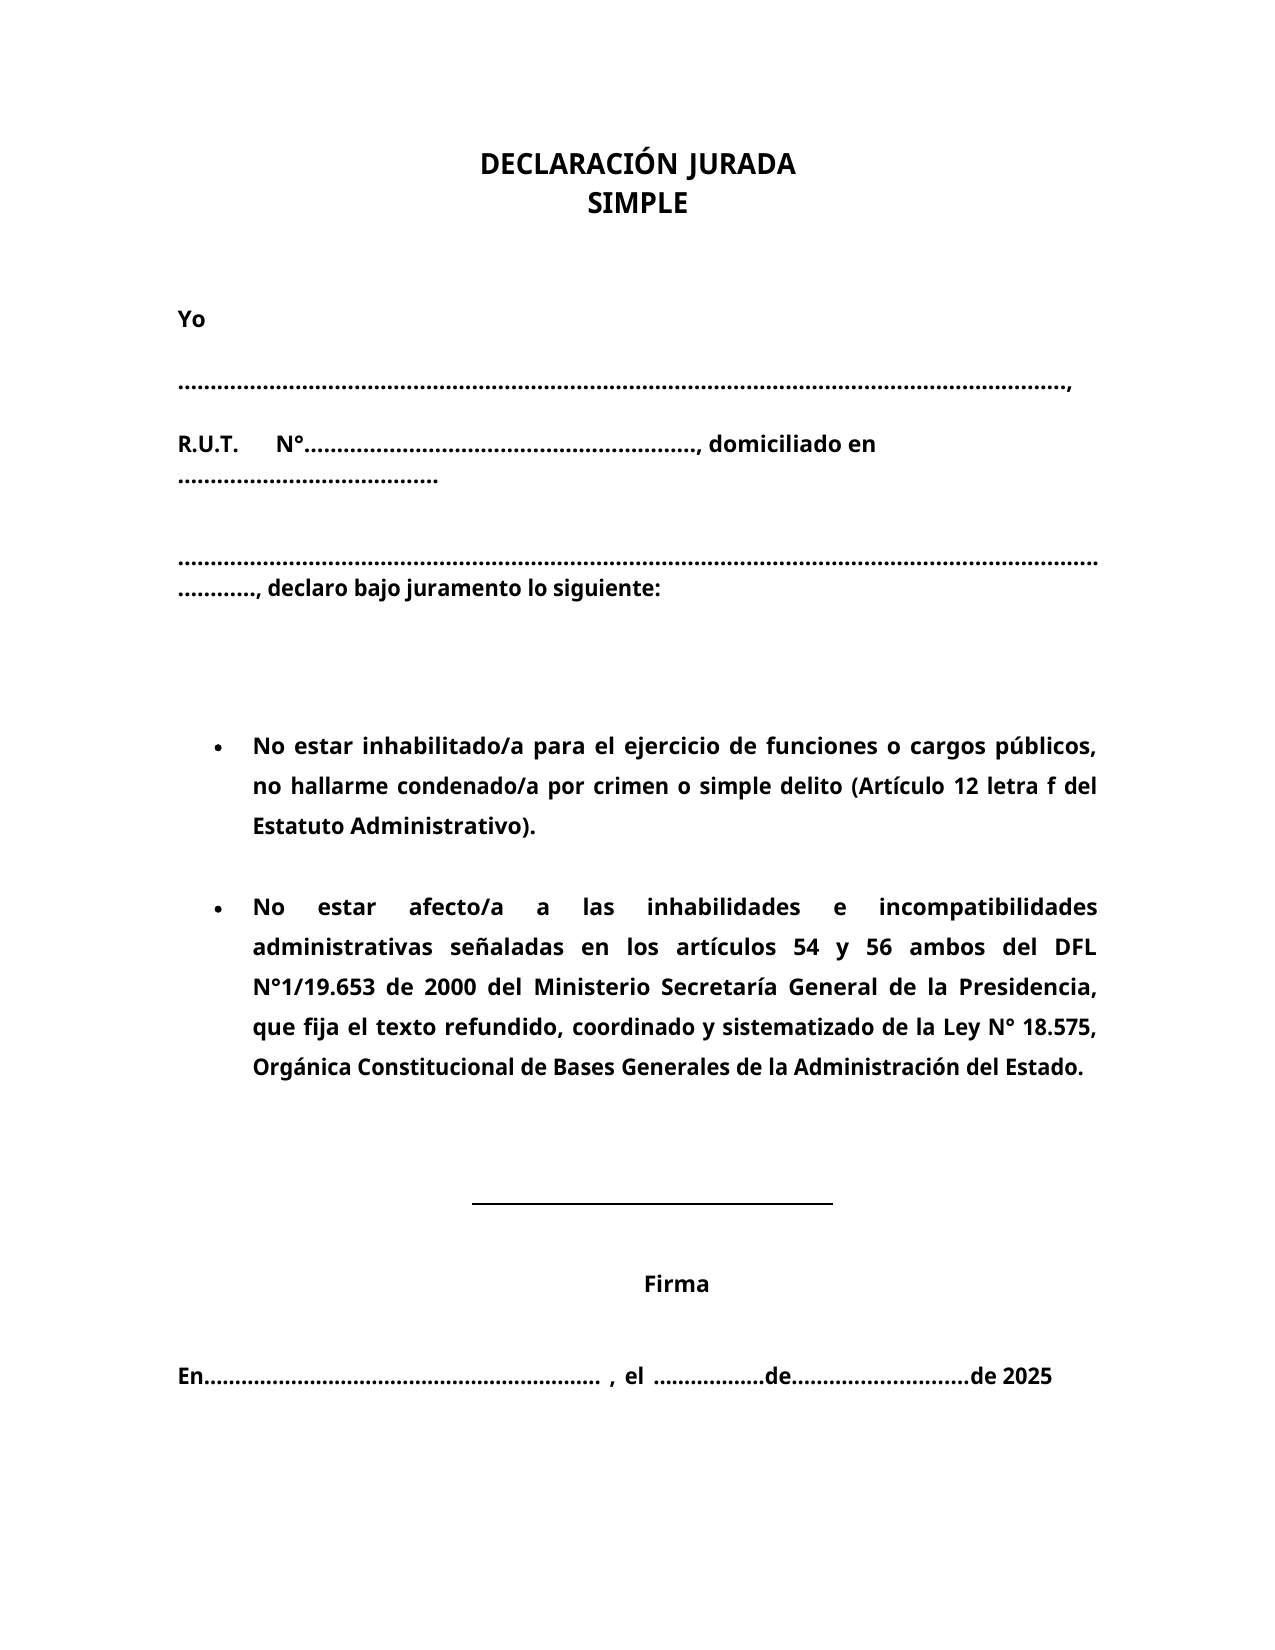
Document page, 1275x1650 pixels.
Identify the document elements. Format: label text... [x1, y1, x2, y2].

text R.U.T. N°……………………………………………………, domiciliado en …………………………………. [177, 428, 1110, 490]
text Yo ………………………………………………………………………………………………………………………., [177, 303, 1110, 397]
title DECLARACIÓN JURADA SIMPLE [437, 143, 838, 222]
list No estar afecto/a a las inhabilidades e incompatibilidades administrativas señaladas en los artículos 54 y 56 ambos del DFL N°1/19.653 de 2000 del Ministerio Secretaría General de la Presidencia, que fija el texto refundido, coordinado y sistematizado de la Ley N° 18.575, Orgánica Constitucional de Bases Generales de la Administración del Estado. [215, 891, 1098, 1083]
list No estar inhabilitado/a para el ejercicio de funciones o cargos públicos, no hallarme condenado/a por crimen o simple delito (Artículo 12 letra f del Estatuto Administrativo). [215, 730, 1098, 841]
text …………………………………………………………………………………………….……………………………..…………, declaro bajo juramento lo siguiente: [177, 541, 1110, 603]
text Firma En………………………………………………………. , el ………………de de 2025 [177, 1204, 1054, 1391]
